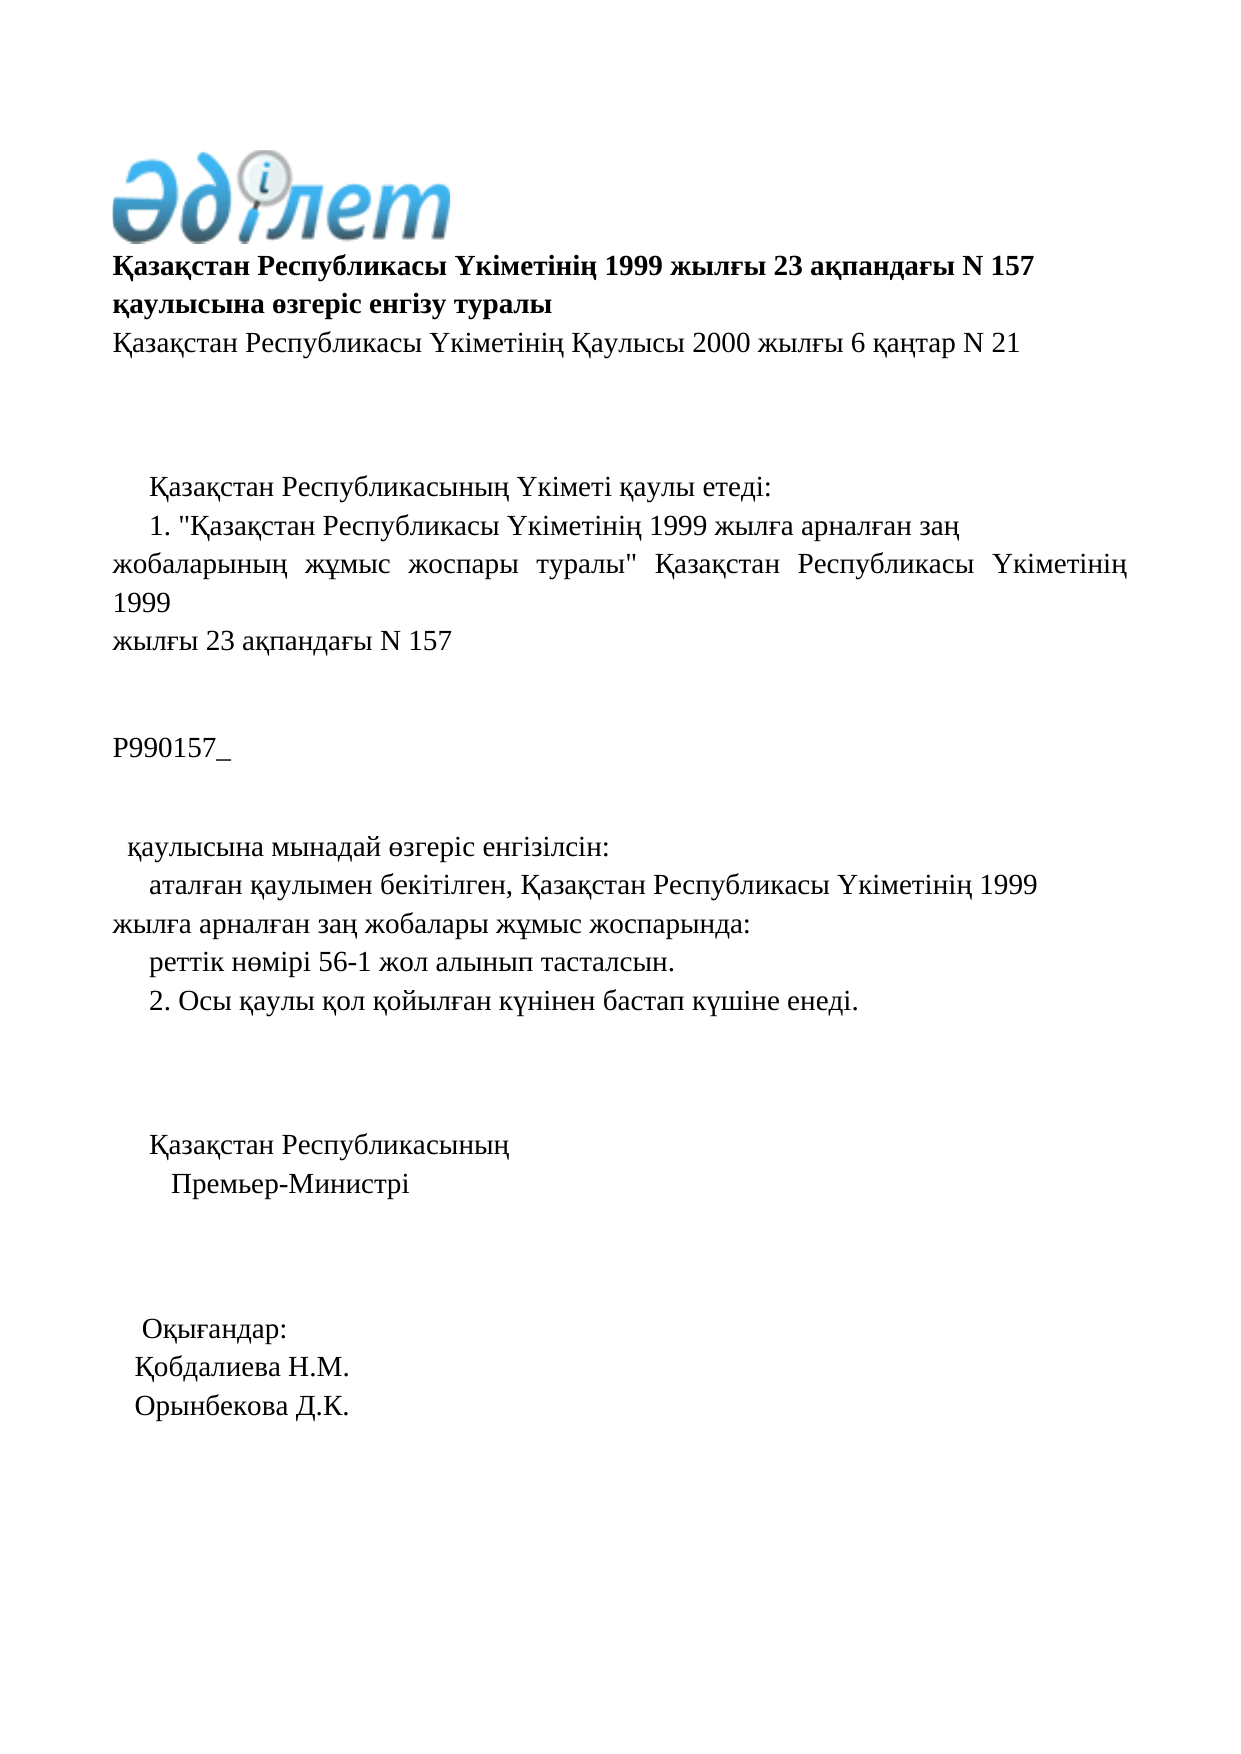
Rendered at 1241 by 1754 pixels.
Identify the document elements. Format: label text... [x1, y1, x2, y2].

text жылға арналған заң жобалары жұмыс жоспарында: [112, 906, 1128, 939]
picture [112, 150, 451, 244]
text Орынбекова Д.К. [112, 1388, 1128, 1421]
text Қазақстан Республикасының Үкіметі қаулы етеді: [112, 469, 1128, 503]
text Қазақстан Республикасы Үкіметінің Қаулысы 2000 жылғы 6 қаңтар N 21 [112, 325, 1128, 358]
text Қобдалиева Н.М. [112, 1349, 1128, 1383]
text Қазақстан Республикасы Үкіметінің 1999 жылғы 23 ақпандағы N 157 қаулысына өзгеріс енгізу туралы [112, 248, 1128, 320]
text Премьер-Министрі [112, 1166, 1128, 1199]
text Қазақстан Республикасының [112, 1127, 1128, 1161]
text реттік нөмірі 56-1 жол алынып тасталсын. [112, 944, 1128, 978]
text P990157_ [112, 730, 1128, 763]
text жылғы 23 ақпандағы N 157 [112, 623, 1128, 657]
text қаулысына мынадай өзгеріс енгізілсін: [112, 829, 1128, 862]
text Оқығандар: [112, 1311, 1128, 1344]
text 2. Осы қаулы қол қойылған күнінен бастап күшіне енеді. [112, 983, 1128, 1016]
text жобаларының жұмыс жоспары туралы" Қазақстан Республикасы Үкіметінің 1999 [112, 546, 1128, 618]
text аталған қаулымен бекітілген, Қазақстан Республикасы Үкіметінің 1999 [112, 867, 1128, 901]
text 1. "Қазақстан Республикасы Үкіметінің 1999 жылға арналған заң [112, 508, 1128, 541]
